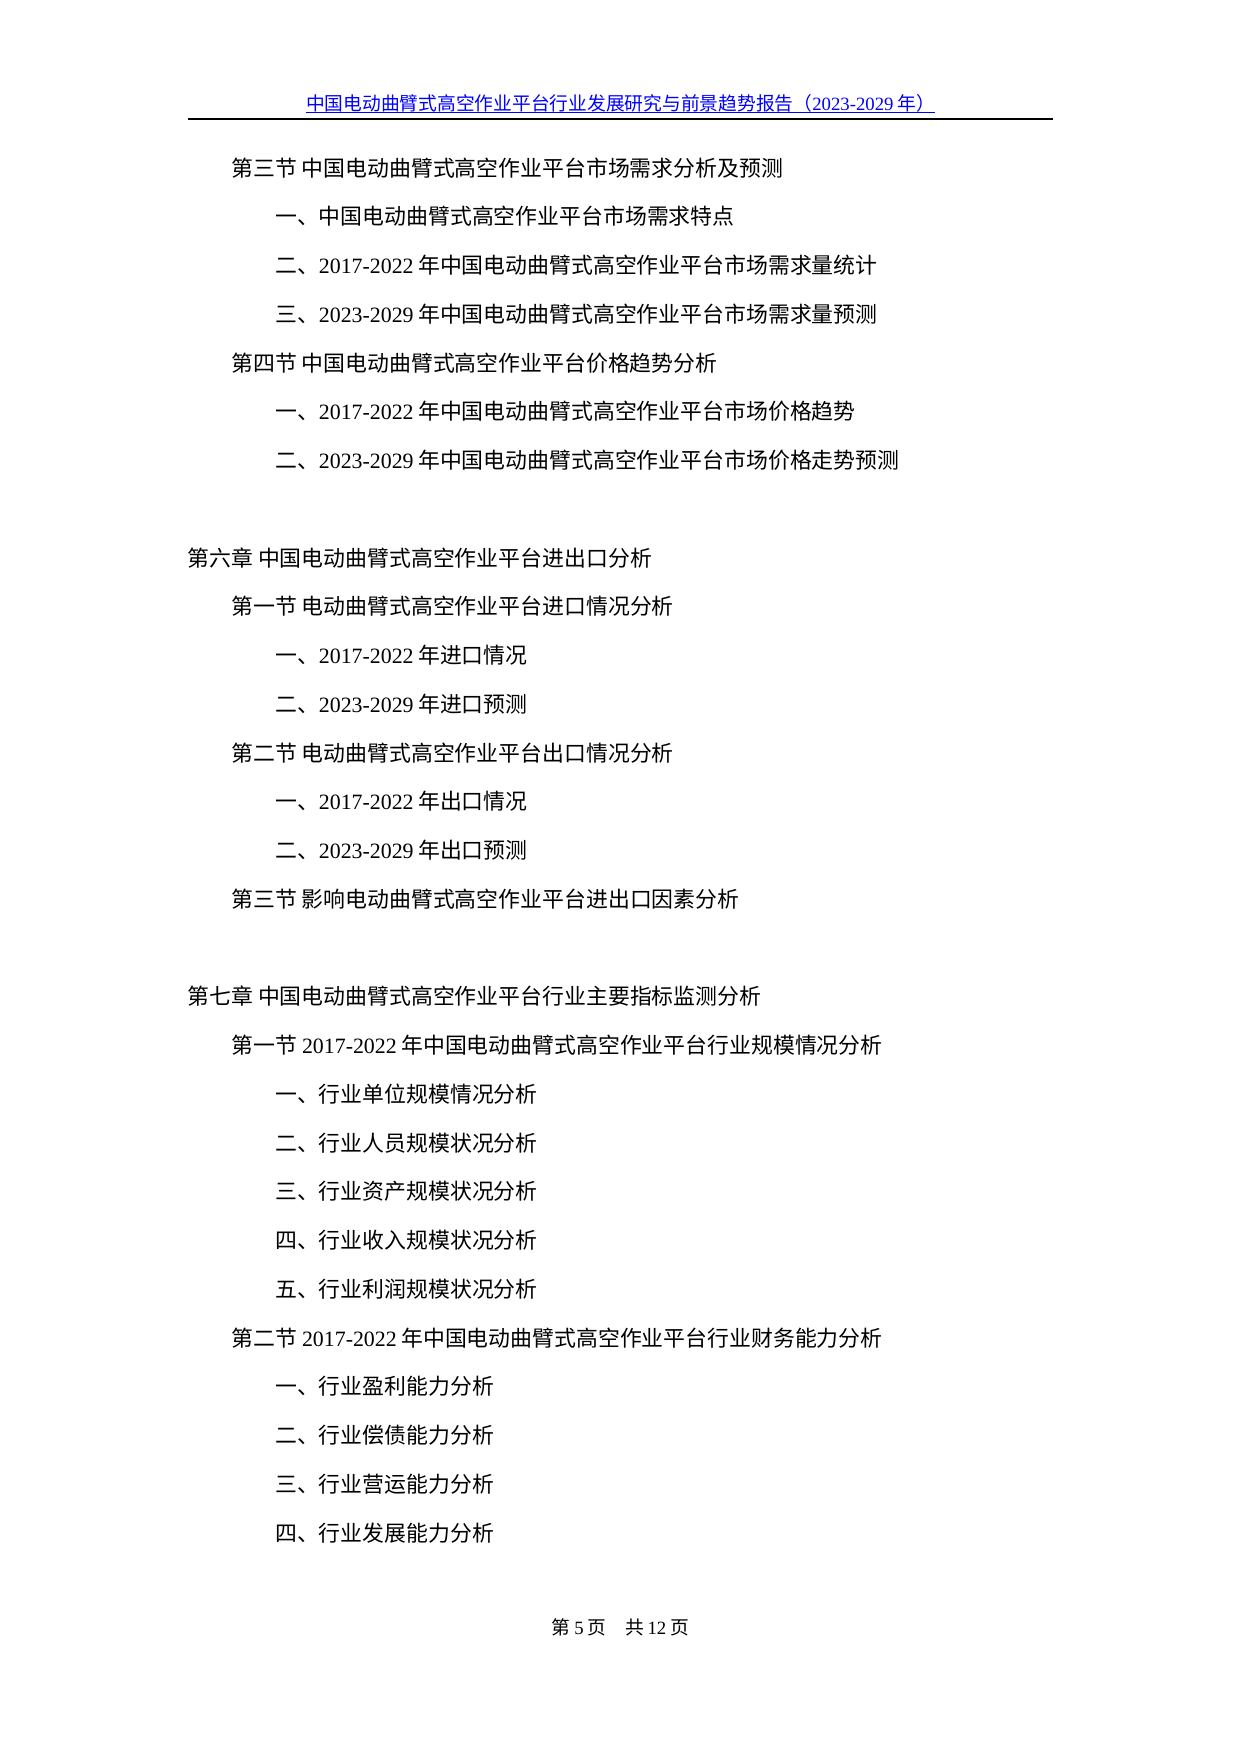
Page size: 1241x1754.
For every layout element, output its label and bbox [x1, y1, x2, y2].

text [187, 150, 1053, 1548]
